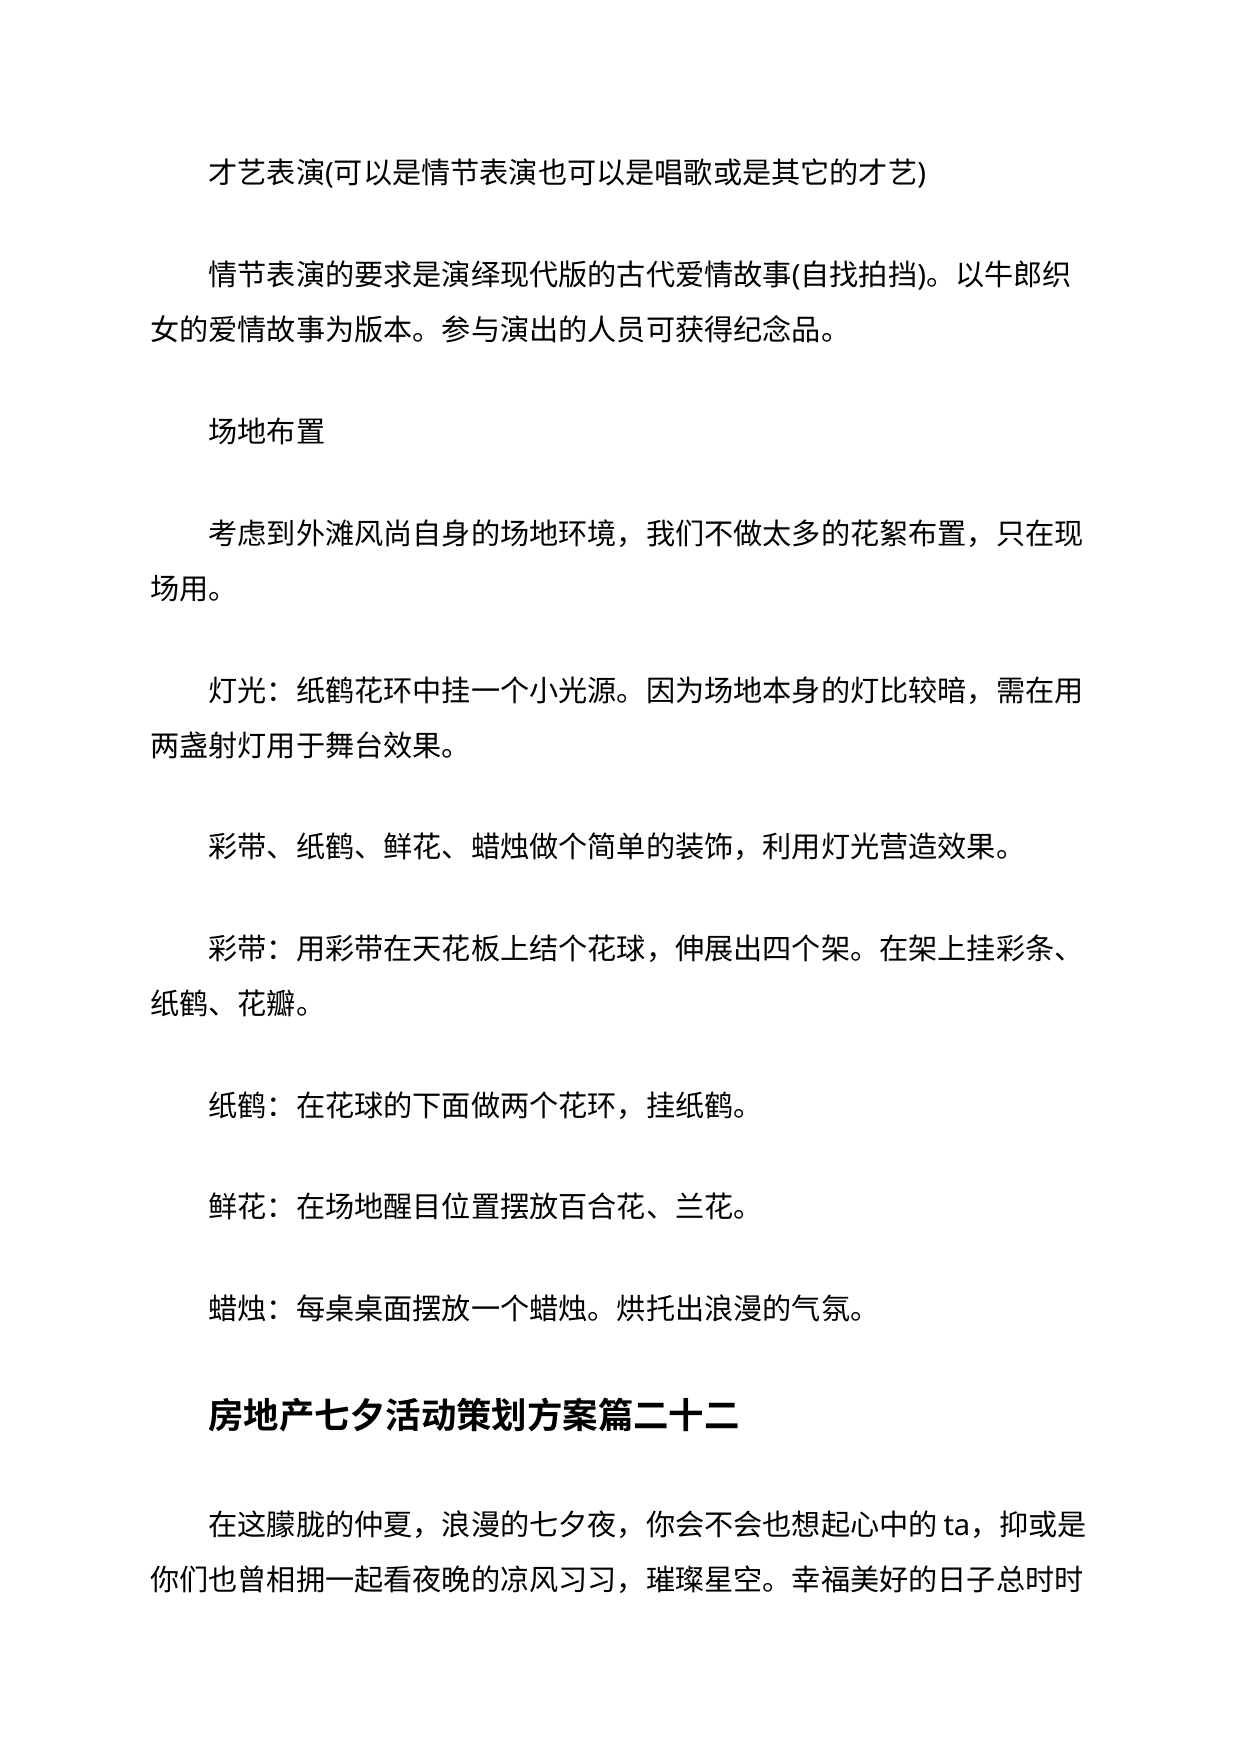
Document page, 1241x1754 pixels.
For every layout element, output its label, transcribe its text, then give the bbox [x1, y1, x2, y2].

text 才艺表演(可以是情节表演也可以是唱歌或是其它的才艺) [150, 150, 1090, 192]
text 鲜花：在场地醒目位置摆放百合花、兰花。 [150, 1184, 1090, 1226]
text 场地布置 [150, 409, 1090, 451]
text 房地产七夕活动策划方案篇二十二 [150, 1388, 1090, 1439]
text 彩带、纸鹤、鲜花、蜡烛做个简单的装饰，利用灯光营造效果。 [150, 824, 1090, 866]
text 考虑到外滩风尚自身的场地环境，我们不做太多的花絮布置，只在现场用。 [150, 511, 1090, 608]
text 彩带：用彩带在天花板上结个花球，伸展出四个架。在架上挂彩条、纸鹤、花瓣。 [150, 926, 1090, 1023]
text 蜡烛：每桌桌面摆放一个蜡烛。烘托出浪漫的气氛。 [150, 1286, 1090, 1328]
text 情节表演的要求是演绎现代版的古代爱情故事(自找拍挡)。以牛郎织女的爱情故事为版本。参与演出的人员可获得纪念品。 [150, 252, 1090, 349]
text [150, 1501, 1090, 1598]
text 灯光：纸鹤花环中挂一个小光源。因为场地本身的灯比较暗，需在用两盏射灯用于舞台效果。 [150, 667, 1090, 764]
text 纸鹤：在花球的下面做两个花环，挂纸鹤。 [150, 1082, 1090, 1124]
